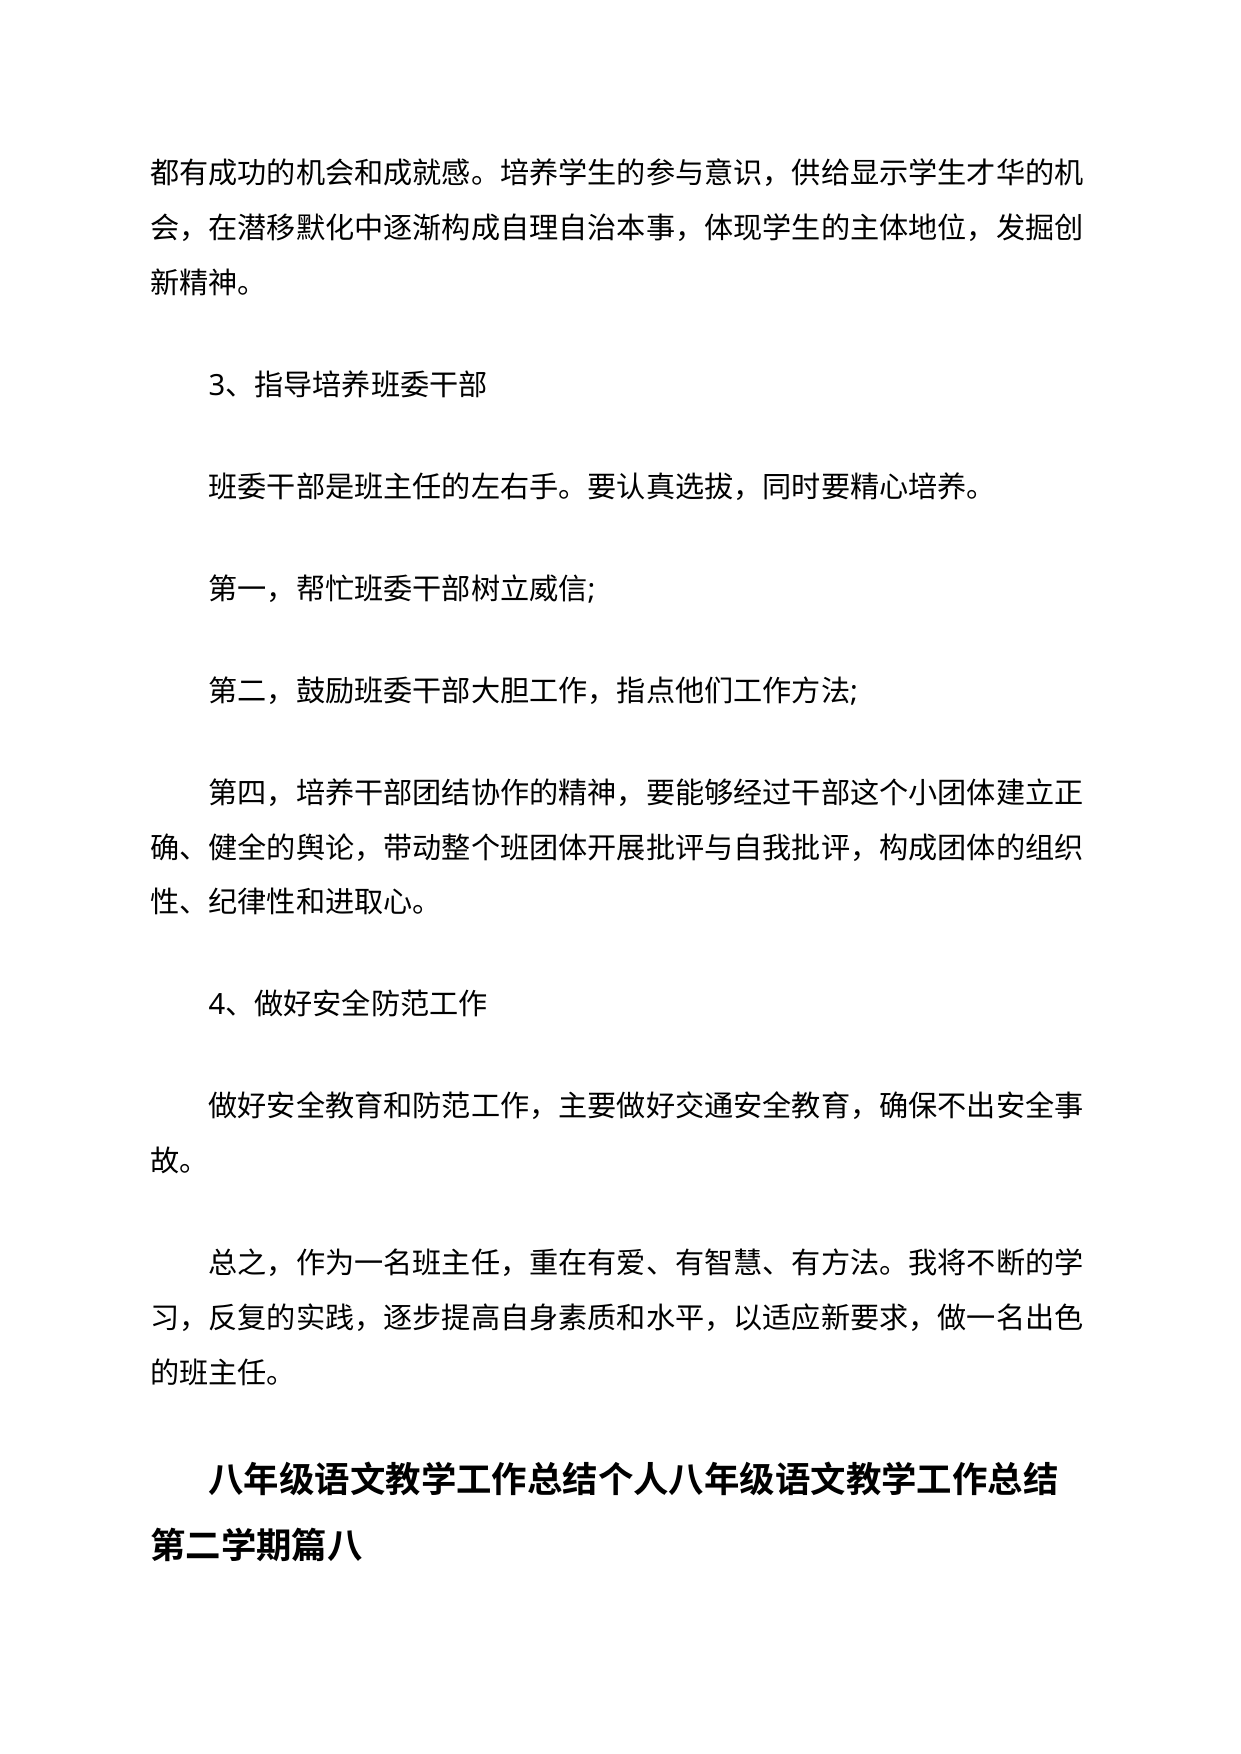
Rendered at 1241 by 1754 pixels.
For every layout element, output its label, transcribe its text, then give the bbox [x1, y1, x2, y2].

text 做好安全教育和防范工作，主要做好交通安全教育，确保不出安全事故。 [150, 1083, 1090, 1180]
text 4、做好安全防范工作 [150, 981, 1090, 1023]
text 第四，培养干部团结协作的精神，要能够经过干部这个小团体建立正确、健全的舆论，带动整个班团体开展批评与自我批评，构成团体的组织性、纪律性和进取心。 [150, 769, 1090, 921]
text 班委干部是班主任的左右手。要认真选拔，同时要精心培养。 [150, 463, 1090, 506]
text 总之，作为一名班主任，重在有爱、有智慧、有方法。我将不断的学习，反复的实践，逐步提高自身素质和水平，以适应新要求，做一名出色的班主任。 [150, 1239, 1090, 1392]
text 八年级语文教学工作总结个人八年级语文教学工作总结第二学期篇八 [150, 1451, 1090, 1569]
text 第一，帮忙班委干部树立威信; [150, 565, 1090, 608]
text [150, 150, 1090, 302]
text 第二，鼓励班委干部大胆工作，指点他们工作方法; [150, 667, 1090, 710]
text 3、指导培养班委干部 [150, 362, 1090, 404]
